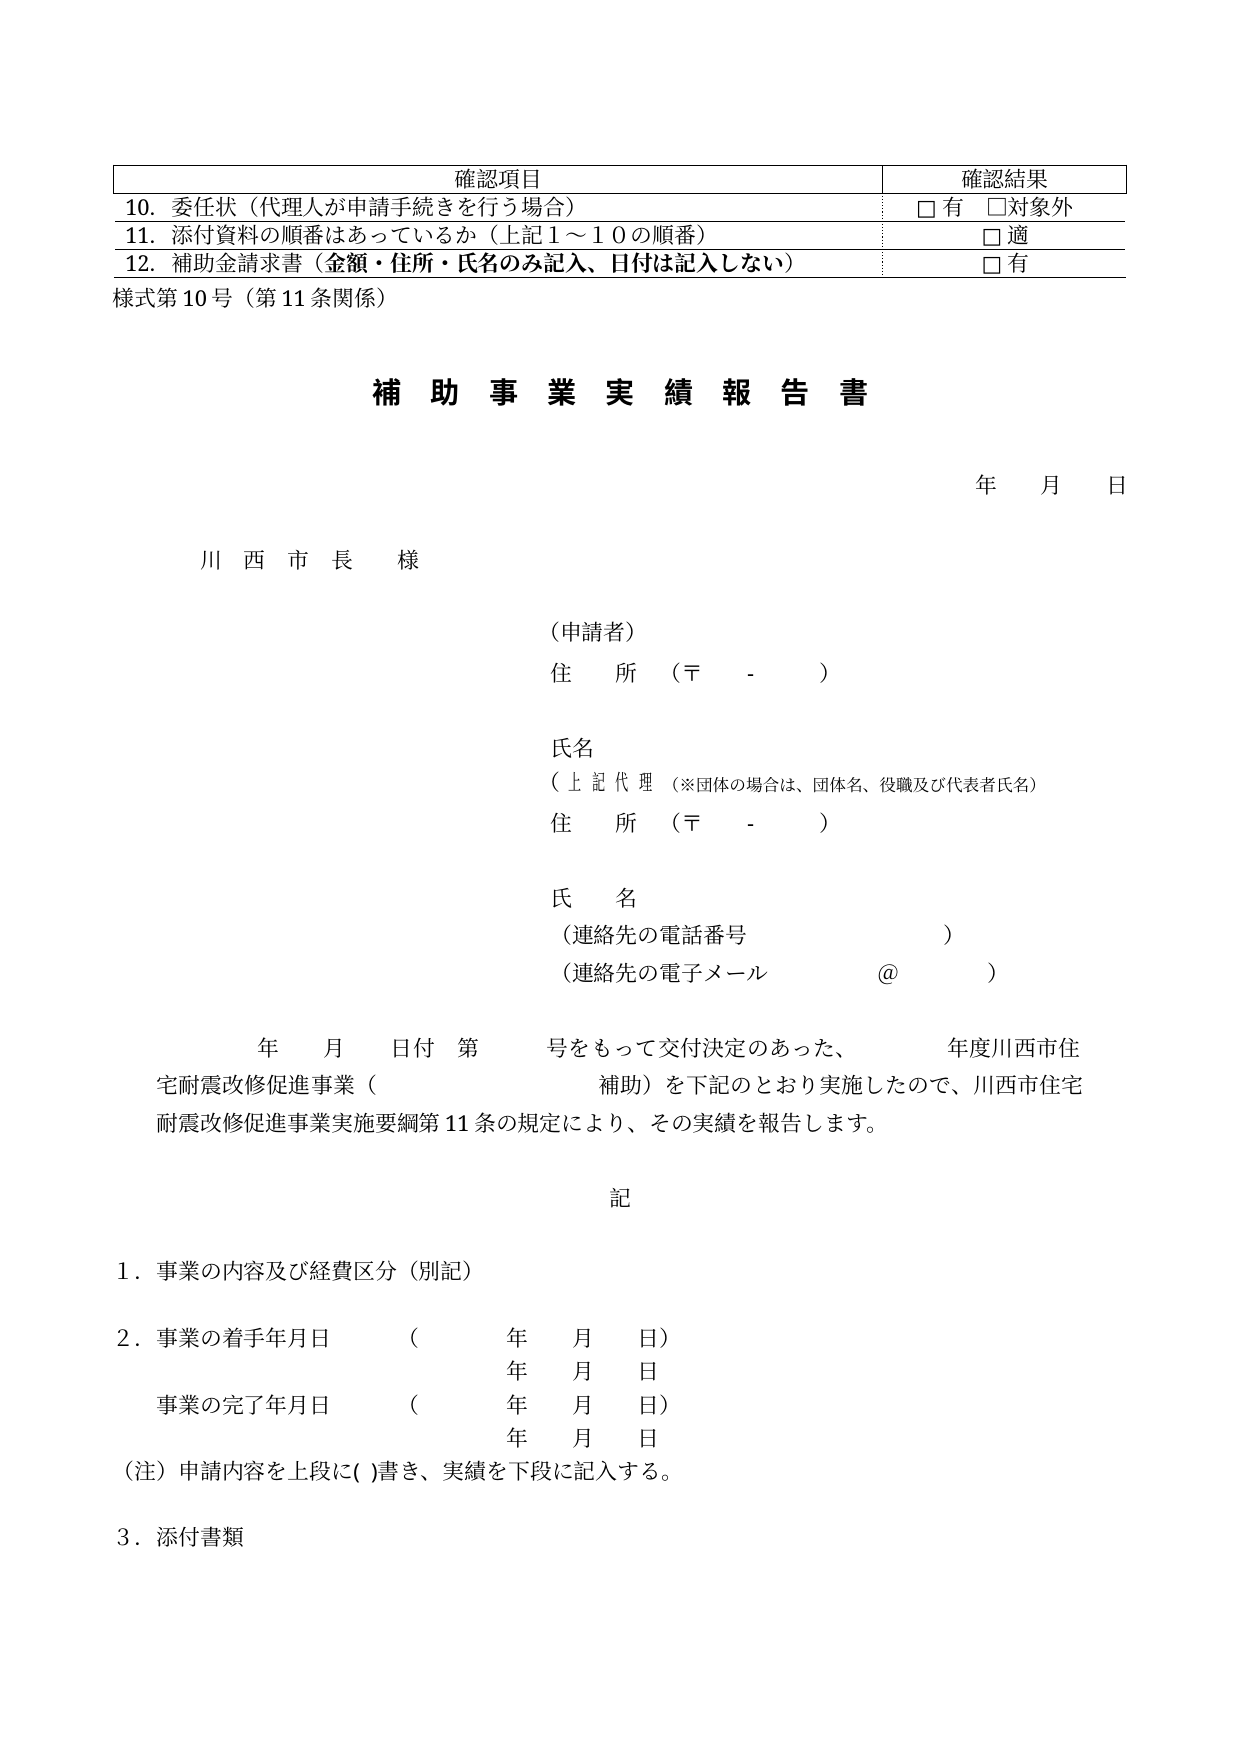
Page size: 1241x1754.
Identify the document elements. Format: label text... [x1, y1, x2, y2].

text 年 月 日 [112, 466, 1128, 503]
text （※団体の場合は、団体名、役職及び代表者氏名） [112, 766, 1128, 803]
text 住 所 （〒 - ） [112, 803, 1128, 841]
text 川 西 市 長 様 [112, 541, 1128, 578]
table_cell 10．委任状（代理人が申請手続きを行う場合） [114, 194, 883, 221]
text （注）申請内容を上段に( )書き、実績を下段に記入する。 [112, 1453, 1128, 1486]
subtitle 記 [112, 1178, 1128, 1216]
text 氏名 [112, 728, 1128, 766]
table_cell 12．補助金請求書（金額・住所・氏名のみ記入、日付は記入しない） [114, 249, 883, 277]
table_cell 11．添付資料の順番はあっているか（上記１～１０の順番） [114, 221, 883, 249]
text １．事業の内容及び経費区分（別記） [112, 1253, 1128, 1286]
table_cell □ 有 [883, 249, 1126, 277]
text ３．添付書類 [112, 1518, 1128, 1555]
table_header 確認結果 [883, 166, 1126, 193]
text （連絡先の電子メール ＠ ） [112, 953, 1128, 991]
table_cell □ 適 [883, 221, 1126, 249]
text （連絡先の電話番号 ） [112, 916, 1128, 953]
table_cell □ 有 □対象外 [883, 194, 1126, 221]
text 氏 名 [112, 878, 1128, 916]
text 補 助 事 業 実 績 報 告 書 [112, 353, 1128, 428]
text 様式第10号（第11条関係） [112, 278, 1128, 316]
text 事業の完了年月日 （ 年 月 日） [112, 1386, 1128, 1420]
text 年 月 日 [112, 1420, 1128, 1453]
table_header 確認項目 [114, 166, 882, 193]
text 住 所 （〒 - ） [112, 653, 1128, 691]
text 年 月 日 [112, 1353, 1128, 1386]
text ２．事業の着手年月日 （ 年 月 日） [112, 1320, 1128, 1353]
text 年 月 日付 第 号をもって交付決定のあった、 年度川西市住宅耐震改修促進事業（ 補助）を下記のとおり実施したので、川西市住宅耐震改修促進事業実施要綱第11条の規定により、その実績を報告します。 [156, 1028, 1084, 1141]
